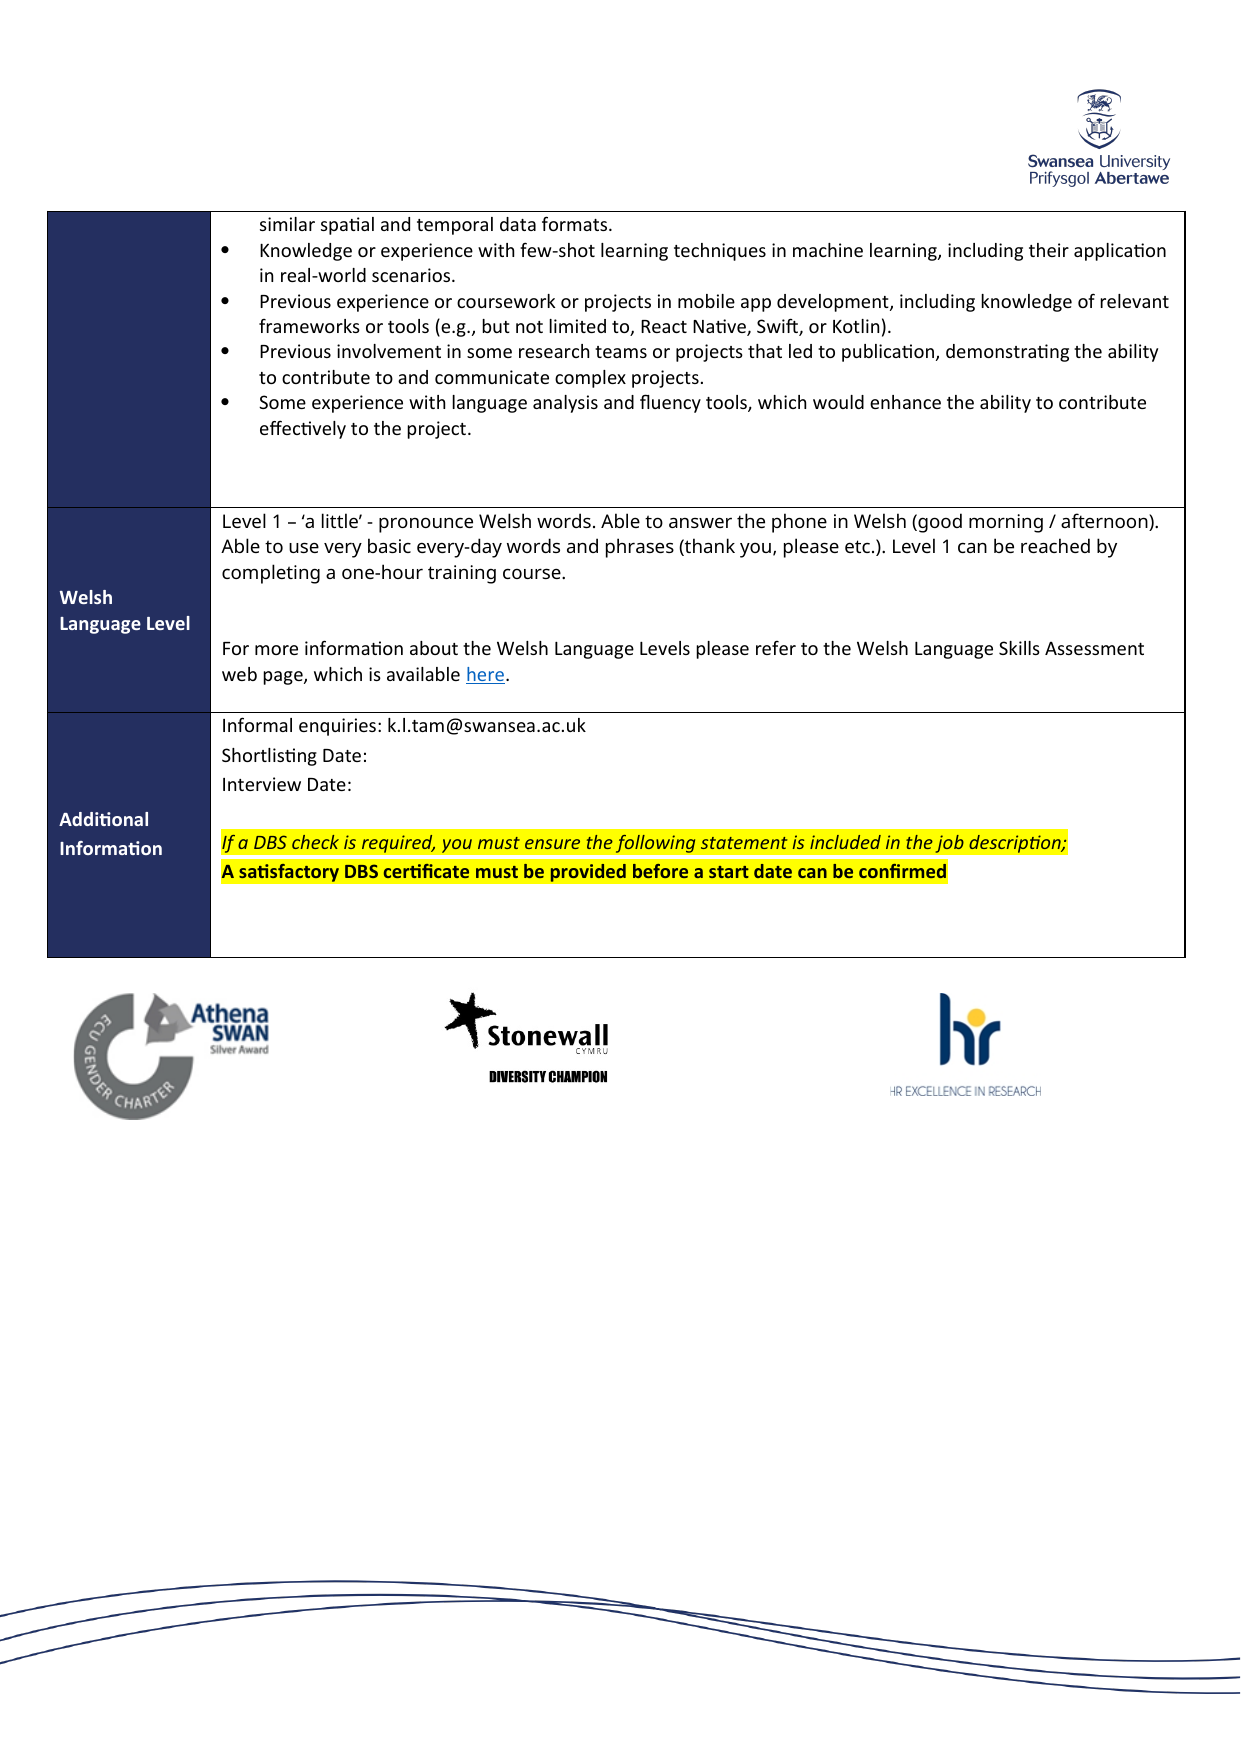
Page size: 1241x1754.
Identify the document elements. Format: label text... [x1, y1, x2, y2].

table_cell Additional Information [48, 713, 210, 957]
picture [440, 987, 616, 1096]
picture [890, 993, 1041, 1096]
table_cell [211, 212, 1184, 507]
table_cell Welsh Language Level [48, 508, 210, 712]
picture [73, 993, 269, 1120]
table_cell For more information about the Welsh Language Levels please refer to the Welsh Language Skills Assessment web page, which is available here. [211, 508, 1184, 712]
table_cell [48, 212, 210, 507]
table_cell Informal enquiries: k.l.tam@swansea.ac.uk Shortlisting Date: Interview Date: If a DBS check is required, you must ensure the following statement is included in the job description; A satisfactory DBS certificate must be provided before a start date can be confirmed [211, 713, 1184, 957]
